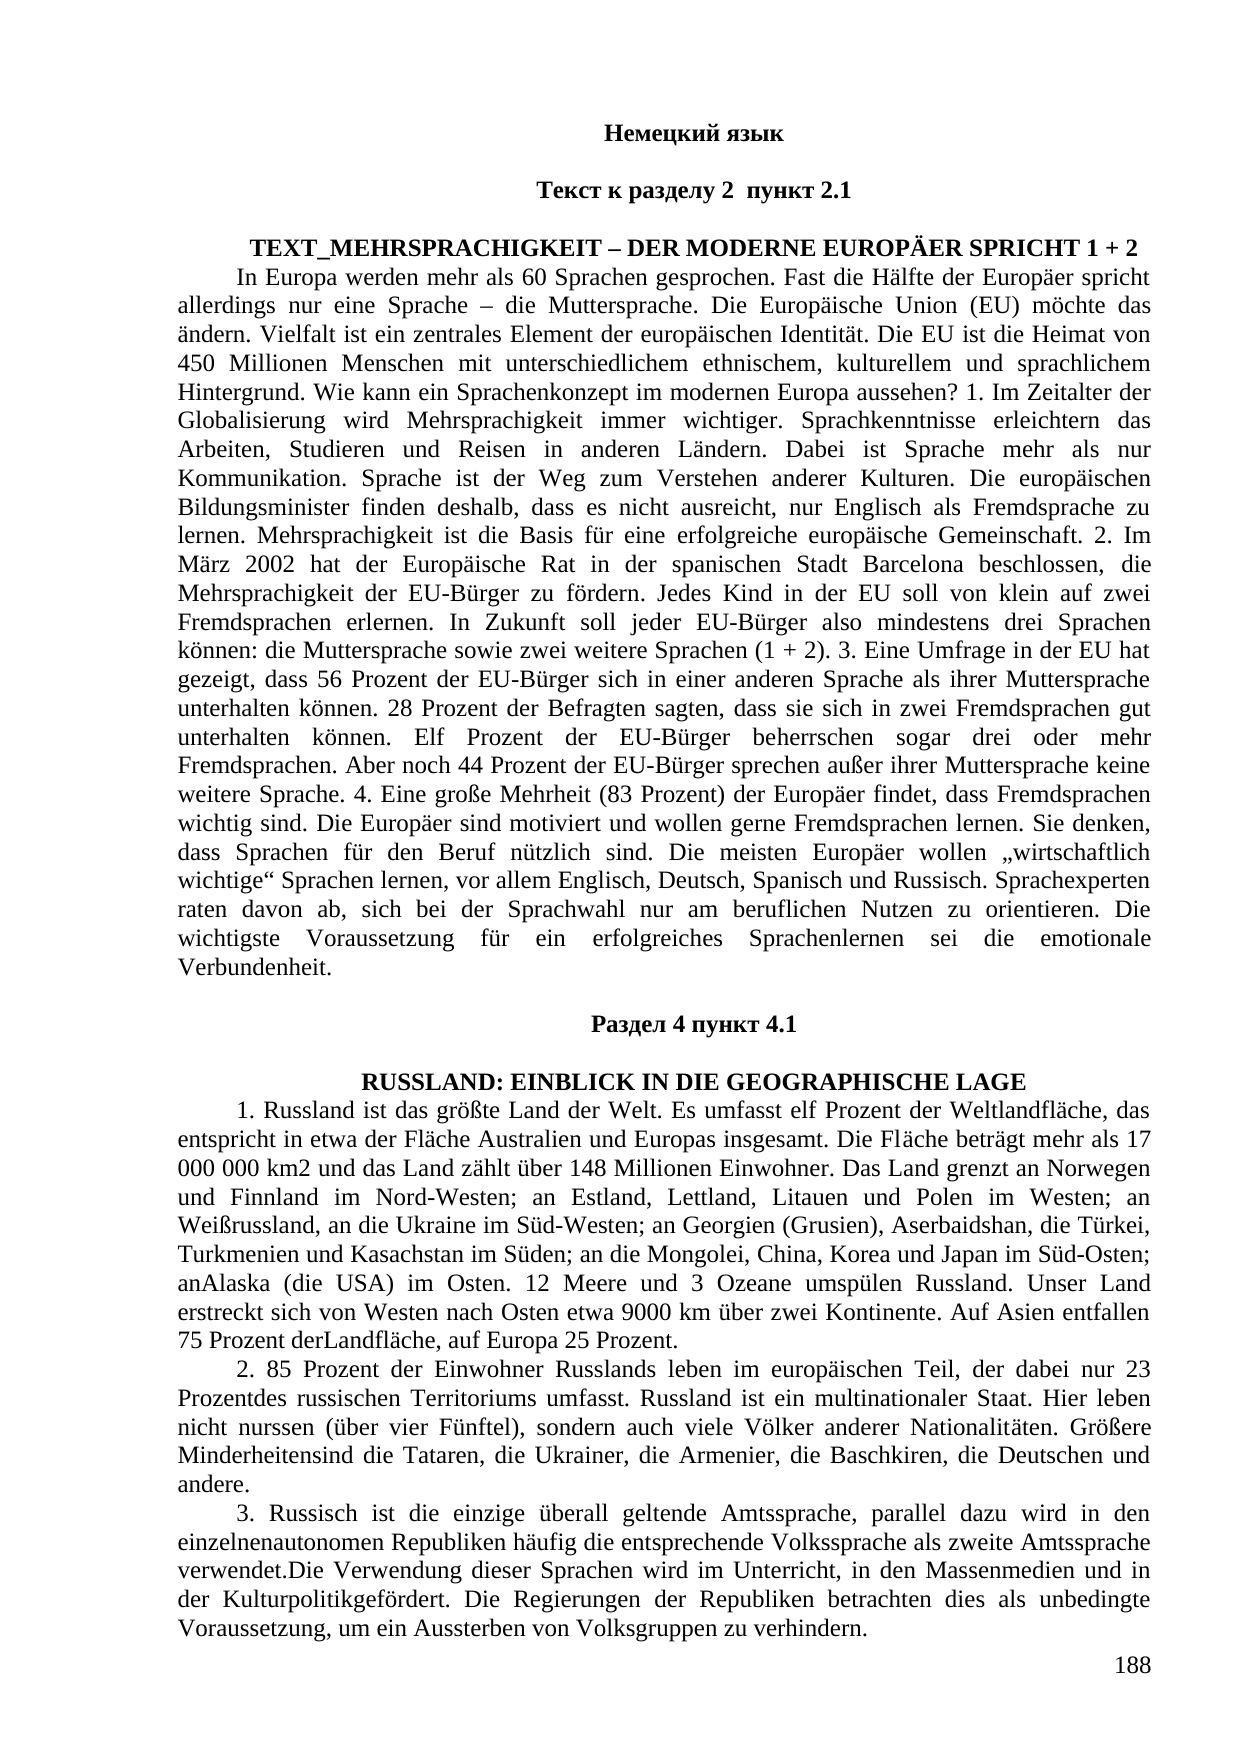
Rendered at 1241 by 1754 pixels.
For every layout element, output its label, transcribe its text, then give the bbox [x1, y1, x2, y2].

text In Europa werden mehr als 60 Sprachen gesprochen. Fast die Hälfte der Europäer spricht allerdings nur eine Sprache – die Muttersprache. Die Europäische Union (EU) möchte das ändern. Vielfalt ist ein zentrales Element der europäischen Identität. Die EU ist die Heimat von 450 Millionen Menschen mit unterschiedlichem ethnischem, kulturellem und sprachlichem Hintergrund. Wie kann ein Sprachenkonzept im modernen Europa aussehen? 1. Im Zeitalter der Globalisierung wird Mehrsprachigkeit immer wichtiger. Sprachkenntnisse erleichtern das Arbeiten, Studieren und Reisen in anderen Ländern. Dabei ist Sprache mehr als nur Kommunikation. Sprache ist der Weg zum Verstehen anderer Kulturen. Die europäischen Bildungsminister finden deshalb, dass es nicht ausreicht, nur Englisch als Fremdsprache zu lernen. Mehrsprachigkeit ist die Basis für eine erfolgreiche europäische Gemeinschaft. 2. Im März 2002 hat der Europäische Rat in der spanischen Stadt Barcelona beschlossen, die Mehrsprachigkeit der EU-Bürger zu fördern. Jedes Kind in der EU soll von klein auf zwei Fremdsprachen erlernen. In Zukunft soll jeder EU-Bürger also mindestens drei Sprachen können: die Muttersprache sowie zwei weitere Sprachen (1 + 2). 3. Eine Umfrage in der EU hat gezeigt, dass 56 Prozent der EU-Bürger sich in einer anderen Sprache als ihrer Muttersprache unterhalten können. 28 Prozent der Befragten sagten, dass sie sich in zwei Fremdsprachen gut unterhalten können. Elf Prozent der EU-Bürger beherrschen sogar drei oder mehr Fremdsprachen. Aber noch 44 Prozent der EU-Bürger sprechen außer ihrer Muttersprache keine weitere Sprache. 4. Eine große Mehrheit (83 Prozent) der Europäer findet, dass Fremdsprachen wichtig sind. Die Europäer sind motiviert und wollen gerne Fremdsprachen lernen. Sie denken, dass Sprachen für den Beruf nützlich sind. Die meisten Europäer wollen „wirtschaftlich wichtige“ Sprachen lernen, vor allem Englisch, Deutsch, Spanisch und Russisch. Sprachexperten raten davon ab, sich bei der Sprachwahl nur am beruflichen Nutzen zu orientieren. Die wichtigste Voraussetzung für ein erfolgreiches Sprachenlernen sei die emotionale Verbundenheit. [177, 262, 1152, 981]
text Текст к разделу 2 пункт 2.1 [177, 176, 1152, 204]
text Немецкий язык [177, 118, 1152, 147]
text 2. 85 Prozent der Einwohner Russlands leben im europäischen Teil, der dabei nur 23 Prozentdes russischen Territoriums umfasst. Russland ist ein multinationaler Staat. Hier leben nicht nurssen (über vier Fünftel), sondern auch viele Völker anderer Nationalitӓten. Größere Minderheitensind die Tataren, die Ukrainer, die Armenier, die Baschkiren, die Deutschen und andere. [177, 1354, 1152, 1498]
text 3. Russisch ist die einzige überall geltende Amtssprache, parallel dazu wird in den einzelnenautonomen Republiken häufig die entsprechende Volkssprache als zweite Amtssprache verwendet.Die Verwendung dieser Sprachen wird im Unterricht, in den Massenmedien und in der Kulturpolitikgefördert. Die Regierungen der Republiken betrachten dies als unbedingte Voraussetzung, um ein Aussterben von Volksgruppen zu verhindern. [177, 1498, 1152, 1642]
text Раздел 4 пункт 4.1 [177, 1009, 1152, 1038]
text 1. Russland ist das größte Land der Welt. Es umfasst elf Prozent der Weltlandfläche, das entspricht in etwa der Fläche Australien und Europas insgesamt. Die Flӓche betrӓgt mehr als 17 000 000 km2 und das Land zӓhlt über 148 Millionen Einwohner. Das Land grenzt an Norwegen und Finnland im Nord-Westen; an Estland, Lettland, Litauen und Polen im Westen; an Weißrussland, an die Ukraine im Süd-Westen; an Georgien (Grusien), Aserbaidshan, die Türkei, Turkmenien und Kasachstan im Süden; an die Mongolei, China, Korea und Japan im Süd-Osten; anAlaska (die USA) im Osten. 12 Meere und 3 Ozeane umspülen Russland. Unser Land erstreckt sich von Westen nach Osten etwa 9000 km über zwei Kontinente. Auf Asien entfallen 75 Prozent derLandfläche, auf Europa 25 Prozent. [177, 1096, 1152, 1354]
text RUSSLAND: EINBLICK IN DIE GEOGRAPHISCHE LAGE [177, 1067, 1152, 1096]
text TEXT_MEHRSPRACHIGKEIT – DER MODERNE EUROPÄER SPRICHT 1 + 2 [177, 233, 1152, 262]
